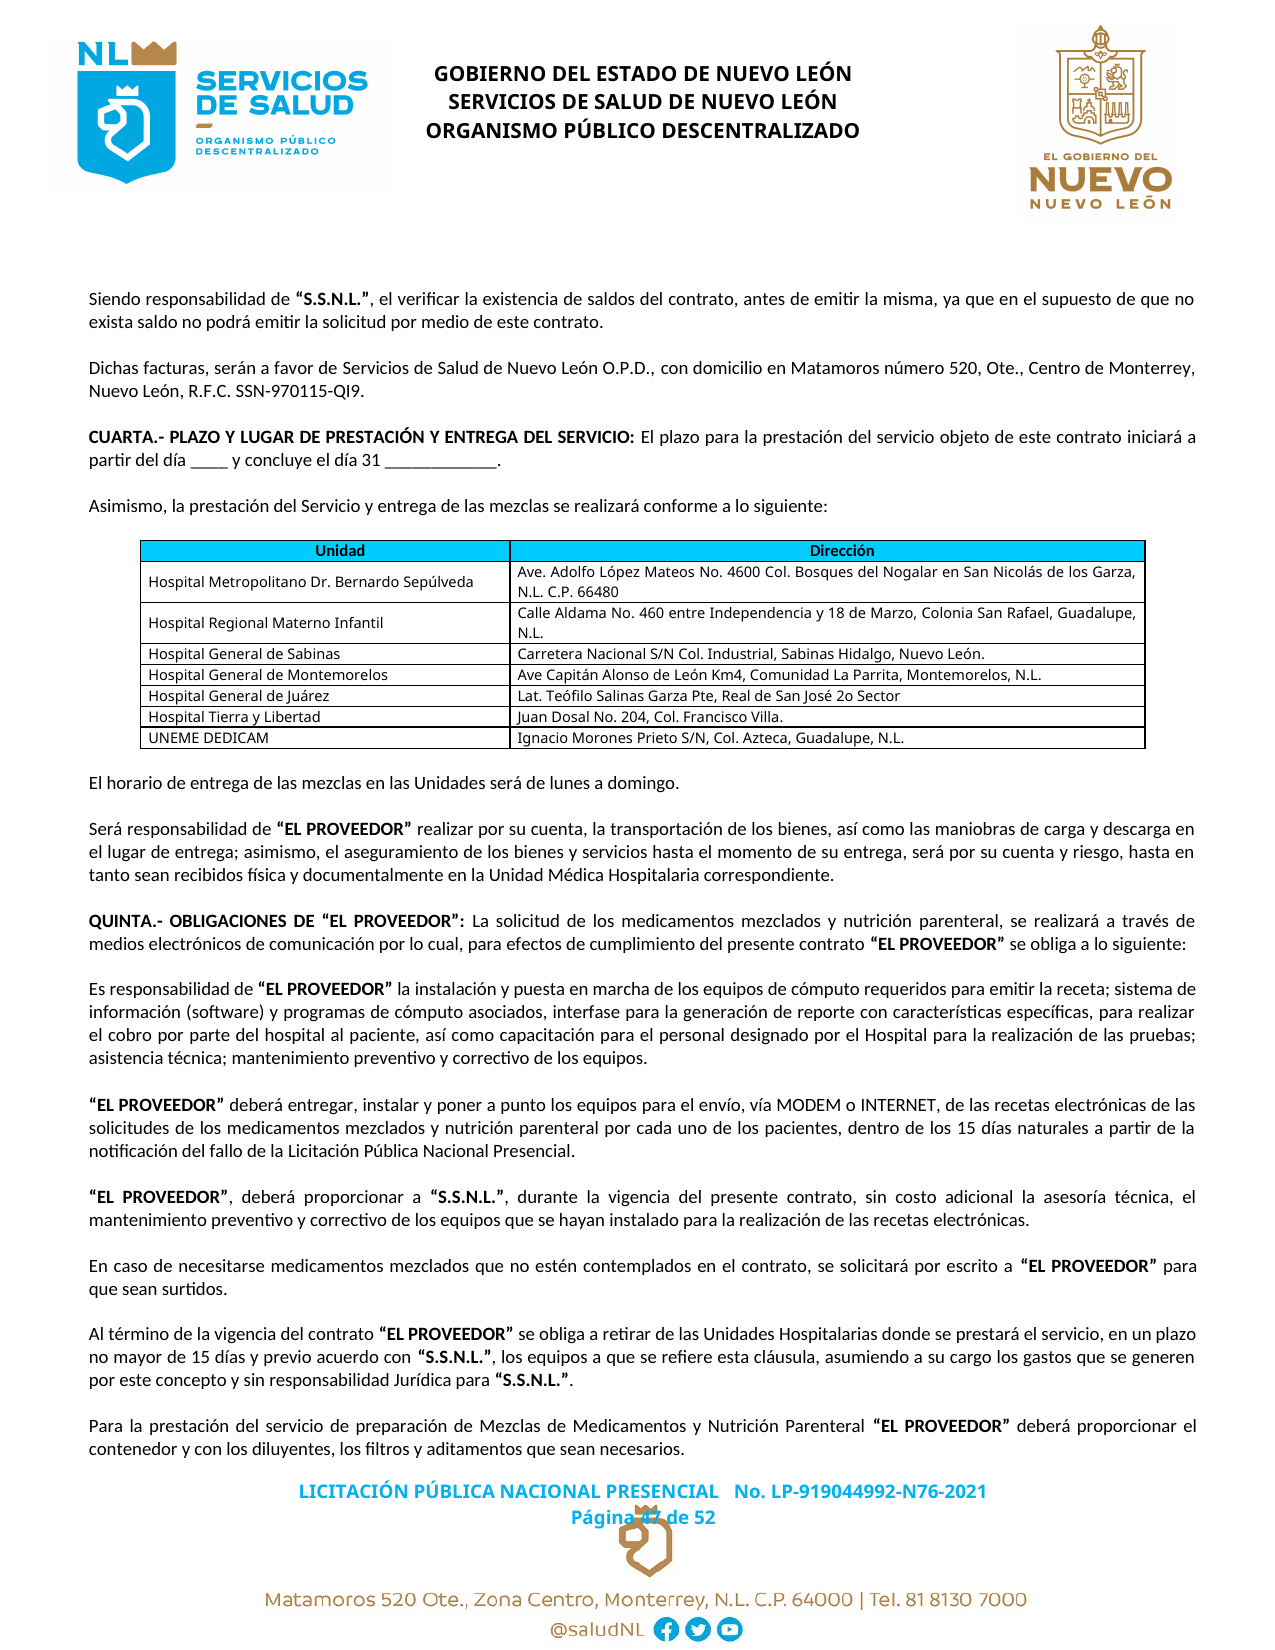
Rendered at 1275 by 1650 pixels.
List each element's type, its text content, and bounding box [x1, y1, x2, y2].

picture [383, 1488, 389, 1495]
table_cell Hospital General de Montemorelos [141, 665, 509, 684]
table_cell Juan Dosal No. 204, Col. Francisco Villa. [511, 707, 1144, 726]
text Será responsabilidad de “EL PROVEEDOR” realizar por su cuenta, la transportación de los bienes, así como las maniobras de carga y descarga en el lugar de entrega; asimismo, el aseguramiento de los bienes y servicios hasta el momento de su entrega, será por su cuenta y riesgo, hasta en tanto sean recibidos física y documentalmente en la Unidad Médica Hospitalaria correspondiente. [89, 817, 1197, 886]
text Asimismo, la prestación del Servicio y entrega de las mezclas se realizará conforme a lo siguiente: [89, 494, 1197, 517]
text Es responsabilidad de “EL PROVEEDOR” la instalación y puesta en marcha de los equipos de cómputo requeridos para emitir la receta; sistema de información (software) y programas de cómputo asociados, interfase para la generación de reporte con características específicas, para realizar el cobro por parte del hospital al paciente, así como capacitación para el personal designado por el Hospital para la realización de las pruebas; asistencia técnica; mantenimiento preventivo y correctivo de los equipos. [89, 978, 1197, 1069]
text “EL PROVEEDOR” deberá entregar, instalar y poner a punto los equipos para el envío, vía MODEM o INTERNET, de las recetas electrónicas de las solicitudes de los medicamentos mezclados y nutrición parenteral por cada uno de los pacientes, dentro de los 15 días naturales a partir de la notificación del fallo de la Licitación Pública Nacional Presencial. [89, 1093, 1197, 1162]
text Dichas facturas, serán a favor de Servicios de Salud de Nuevo León O.P.D., con domicilio en Matamoros número 520, Ote., Centro de Monterrey, Nuevo León, R.F.C. SSN-970115-QI9. [89, 356, 1197, 402]
picture [45, 38, 394, 189]
table_cell Hospital Regional Materno Infantil [141, 603, 509, 643]
text CUARTA.- PLAZO Y LUGAR DE PRESTACIÓN Y ENTREGA DEL SERVICIO: El plazo para la prestación del servicio objeto de este contrato iniciará a partir del día ____ y concluye el día 31 ____________. [89, 425, 1197, 471]
table_cell Carretera Nacional S/N Col. Industrial, Sabinas Hidalgo, Nuevo León. [511, 644, 1144, 664]
table_header Dirección [511, 541, 1144, 561]
picture [552, 1487, 557, 1495]
picture [457, 1487, 464, 1495]
table_header Unidad [141, 541, 509, 561]
text QUINTA.- OBLIGACIONES DE “EL PROVEEDOR”: La solicitud de los medicamentos mezclados y nutrición parenteral, se realizará a través de medios electrónicos de comunicación por lo cual, para efectos de cumplimiento del presente contrato “EL PROVEEDOR” se obliga a lo siguiente: [89, 909, 1197, 955]
table_cell Ignacio Morones Prieto S/N, Col. Azteca, Guadalupe, N.L. [511, 728, 1144, 747]
table_cell UNEME DEDICAM [141, 728, 509, 747]
picture [681, 1487, 690, 1496]
picture [4, 1487, 1275, 1650]
text En caso de necesitarse medicamentos mezclados que no estén contemplados en el contrato, se solicitará por escrito a “EL PROVEEDOR” para que sean surtidos. [89, 1254, 1197, 1299]
text “EL PROVEEDOR”, deberá proporcionar a “S.S.N.L.”, durante la vigencia del presente contrato, sin costo adicional la asesoría técnica, el mantenimiento preventivo y correctivo de los equipos que se hayan instalado para la realización de las recetas electrónicas. [89, 1185, 1197, 1231]
text Siendo responsabilidad de “S.S.N.L.”, el verificar la existencia de saldos del contrato, antes de emitir la misma, ya que en el supuesto de que no exista saldo no podrá emitir la solicitud por medio de este contrato. [89, 288, 1197, 333]
table_cell Ave. Adolfo López Mateos No. 4600 Col. Bosques del Nogalar en San Nicolás de los Garza, N.L. C.P. 66480 [511, 562, 1144, 602]
picture [304, 1487, 311, 1495]
table_cell Hospital Tierra y Libertad [141, 707, 509, 726]
table_cell Hospital General de Sabinas [141, 644, 509, 664]
text El horario de entrega de las mezclas en las Unidades será de lunes a domingo. [89, 771, 1197, 794]
table_cell Hospital General de Juárez [141, 686, 509, 706]
picture [364, 1487, 373, 1495]
text Al término de la vigencia del contrato “EL PROVEEDOR” se obliga a retirar de las Unidades Hospitalarias donde se prestará el servicio, en un plazo no mayor de 15 días y previo acuerdo con “S.S.N.L.”, los equipos a que se refiere esta cláusula, asumiendo a su cargo los gastos que se generen por este concepto y sin responsabilidad Jurídica para “S.S.N.L.”. [89, 1322, 1197, 1391]
picture [1018, 20, 1178, 221]
text Para la prestación del servicio de preparación de Mezclas de Medicamentos y Nutrición Parenteral “EL PROVEEDOR” deberá proporcionar el contenedor y con los diluyentes, los filtros y aditamentos que sean necesarios. [89, 1414, 1197, 1460]
table_cell Calle Aldama No. 460 entre Independencia y 18 de Marzo, Colonia San Rafael, Guadalupe, N.L. [511, 603, 1144, 643]
picture [321, 1487, 330, 1496]
table_cell Lat. Teófilo Salinas Garza Pte, Real de San José 2o Sector [511, 686, 1144, 706]
table_cell Hospital Metropolitano Dr. Bernardo Sepúlveda [141, 562, 509, 602]
table_cell Ave Capitán Alonso de León Km4, Comunidad La Parrita, Montemorelos, N.L. [511, 665, 1144, 684]
